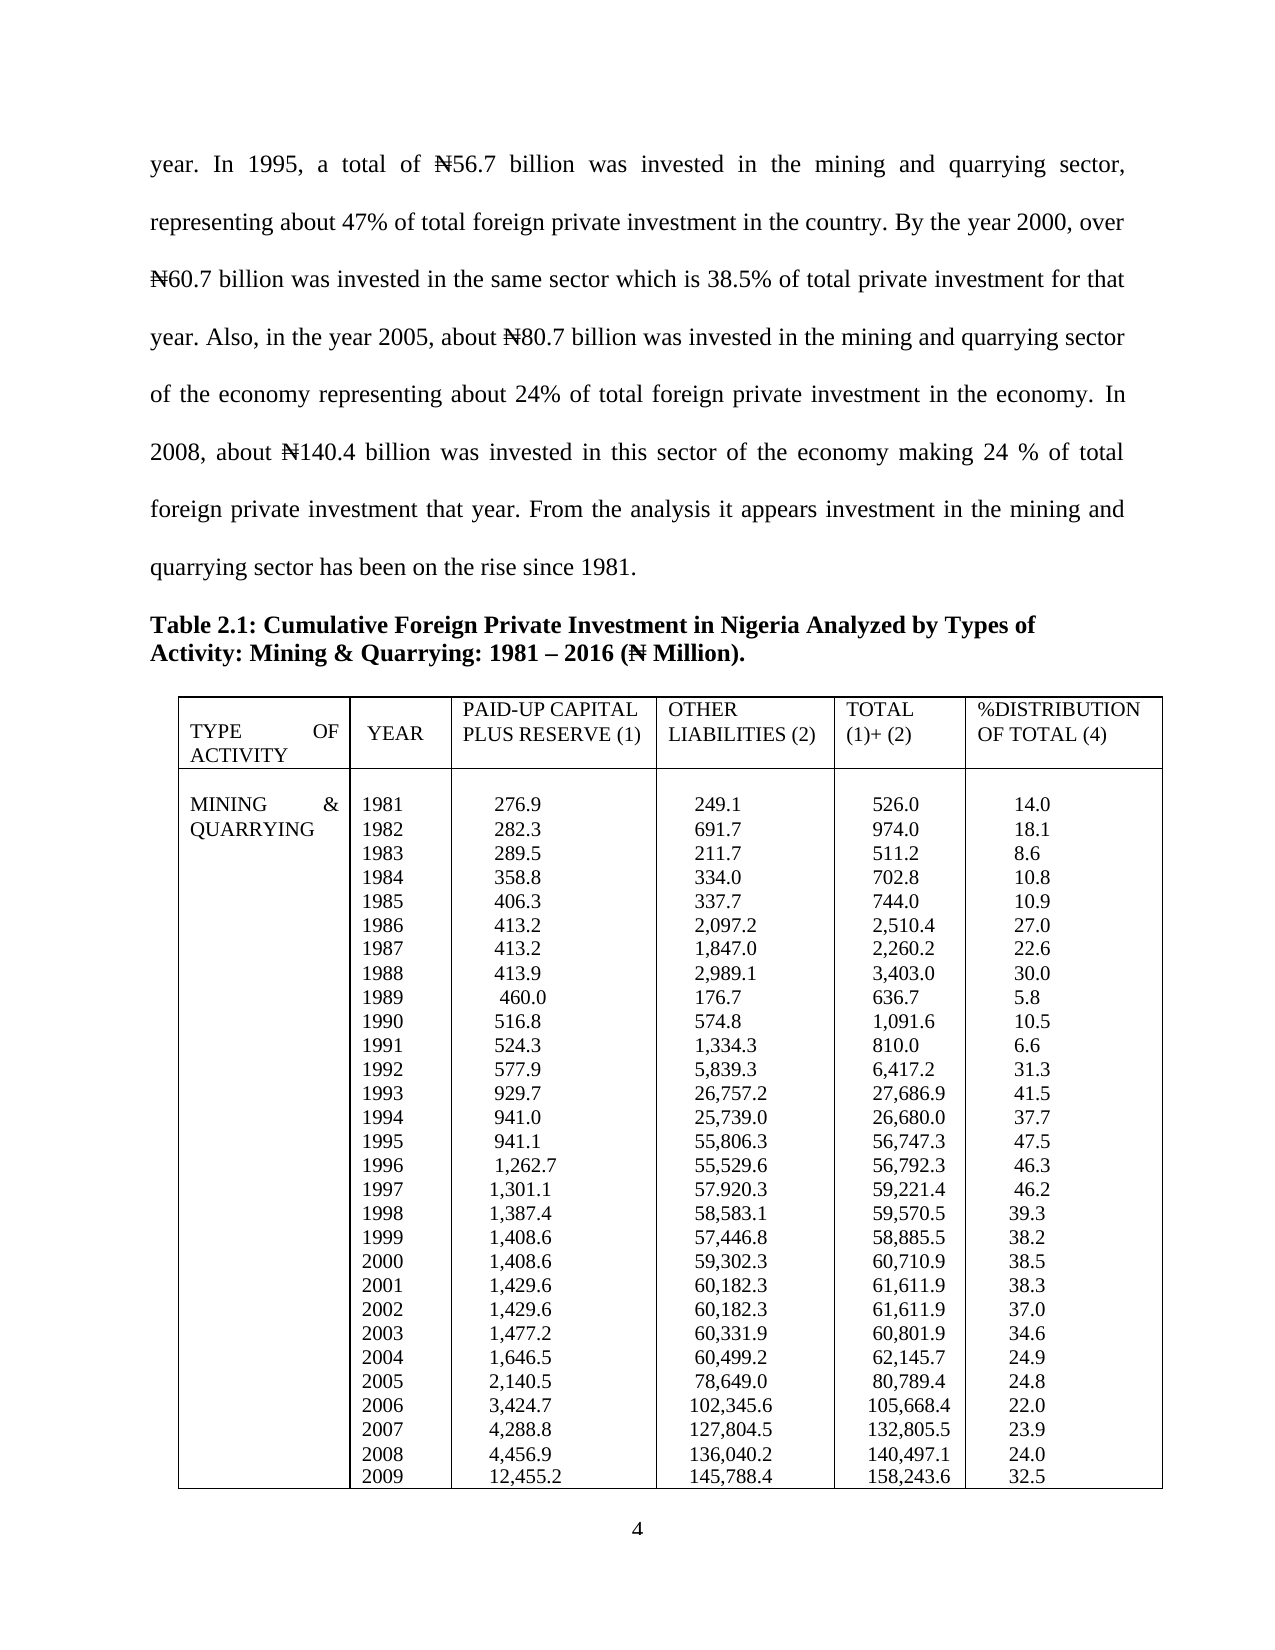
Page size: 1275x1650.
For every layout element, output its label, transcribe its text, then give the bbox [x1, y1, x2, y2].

table_cell 14.0 18.1 8.6 10.8 10.9 27.0 22.6 30.0 5.8 10.5 6.6 31.3 41.5 37.7 47.5 46.3 46.2 39.3 38.2 38.5 38.3 37.0 34.6 24.9 24.8 22.0 23.9 24.0 32.5 [966, 769, 1162, 1488]
subtitle Table 2.1: Cumulative Foreign Private Investment in Nigeria Analyzed by Types of Activity: Mining & Quarrying: 1981 – 2016 (₦ Million). [150, 610, 1036, 667]
text ₦60.7 billion was invested in the same sector which is 38.5% of total private investment for that year. Also, in the year 2005, about ₦80.7 billion was invested in the mining and quarrying sector of the economy representing about 24% of total foreign private investment in the economy. In 2008, about ₦140.4 billion was invested in this sector of the economy making 24 % of total foreign private investment that year. From the analysis it appears investment in the mining and quarrying sector has been on the rise since 1981. [150, 264, 1126, 580]
table_cell 276.9 282.3 289.5 358.8 406.3 413.2 413.2 413.9 460.0 516.8 524.3 577.9 929.7 941.0 941.1 1,262.7 1,301.1 1,387.4 1,408.6 1,408.6 1,429.6 1,429.6 1,477.2 1,646.5 2,140.5 3,424.7 4,288.8 4,456.9 12,455.2 [452, 769, 656, 1488]
table_header YEAR [351, 698, 451, 768]
table_cell 249.1 691.7 211.7 334.0 337.7 2,097.2 1,847.0 2,989.1 176.7 574.8 1,334.3 5,839.3 26,757.2 25,739.0 55,806.3 55,529.6 57.920.3 58,583.1 57,446.8 59,302.3 60,182.3 60,182.3 60,331.9 60,499.2 78,649.0 102,345.6 127,804.5 136,040.2 145,788.4 [657, 769, 834, 1488]
table_header %DISTRIBUTION OF TOTAL (4) [966, 698, 1162, 768]
table_cell MINING & QUARRYING [179, 769, 349, 1488]
table_cell 526.0 974.0 511.2 702.8 744.0 2,510.4 2,260.2 3,403.0 636.7 1,091.6 810.0 6,417.2 27,686.9 26,680.0 56,747.3 56,792.3 59,221.4 59,570.5 58,885.5 60,710.9 61,611.9 61,611.9 60,801.9 62,145.7 80,789.4 105,668.4 132,805.5 140,497.1 158,243.6 [835, 769, 965, 1488]
table_header PAID-UP CAPITAL PLUS RESERVE (1) [452, 698, 656, 768]
table_header TOTAL (1)+ (2) [835, 698, 965, 768]
text year. In 1995, a total of ₦56.7 billion was invested in the mining and quarrying sector, representing about 47% of total foreign private investment in the country. By the year 2000, over [150, 149, 1125, 235]
table_header TYPE OF ACTIVITY [179, 698, 349, 768]
table_header OTHER LIABILITIES (2) [657, 698, 834, 768]
table_cell 1981 1982 1983 1984 1985 1986 1987 1988 1989 1990 1991 1992 1993 1994 1995 1996 1997 1998 1999 2000 2001 2002 2003 2004 2005 2006 2007 2008 2009 [351, 769, 451, 1488]
